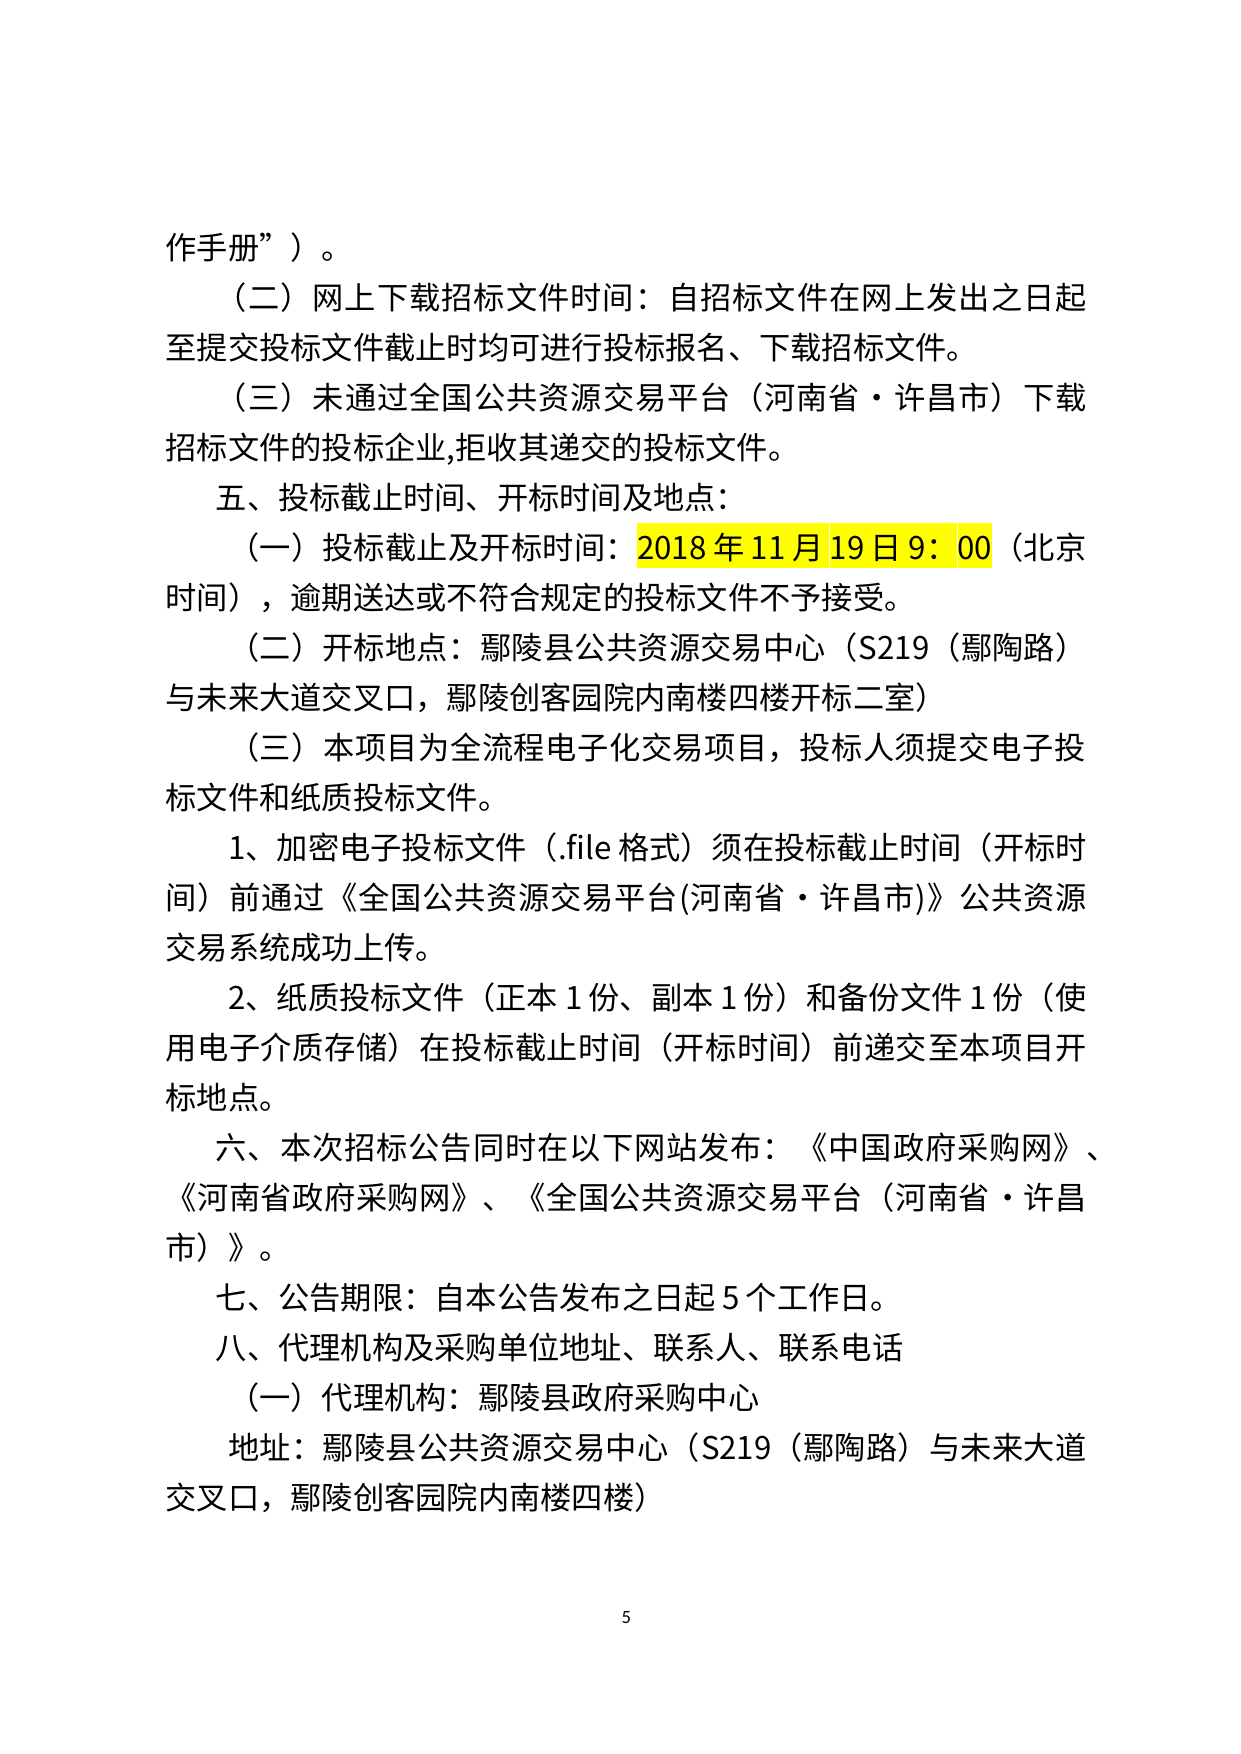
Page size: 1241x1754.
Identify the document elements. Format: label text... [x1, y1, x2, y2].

text 七、公告期限：自本公告发布之日起5个工作日。 [165, 1269, 1087, 1319]
text （三）未通过全国公共资源交易平台（河南省·许昌市）下载招标文件的投标企业,拒收其递交的投标文件。 [165, 369, 1087, 469]
text 五、投标截止时间、开标时间及地点： [165, 469, 1087, 519]
text 地址：鄢陵县公共资源交易中心（S219（鄢陶路）与未来大道交叉口，鄢陵创客园院内南楼四楼） [165, 1419, 1087, 1519]
text （二）开标地点：鄢陵县公共资源交易中心（S219（鄢陶路）与未来大道交叉口，鄢陵创客园院内南楼四楼开标二室） [165, 619, 1087, 719]
text （三）本项目为全流程电子化交易项目，投标人须提交电子投标文件和纸质投标文件。 [165, 719, 1087, 819]
text 1、加密电子投标文件（.file格式）须在投标截止时间（开标时间）前通过《全国公共资源交易平台(河南省·许昌市)》公共资源交易系统成功上传。 [165, 819, 1087, 969]
text 八、代理机构及采购单位地址、联系人、联系电话 [165, 1319, 1087, 1369]
text （一）投标截止及开标时间：2018年11月19日9：00（北京时间），逾期送达或不符合规定的投标文件不予接受。 [165, 519, 1087, 619]
text 六、本次招标公告同时在以下网站发布：《中国政府采购网》、《河南省政府采购网》、《全国公共资源交易平台（河南省·许昌市）》。 [165, 1119, 1087, 1269]
text （二）网上下载招标文件时间：自招标文件在网上发出之日起至提交投标文件截止时均可进行投标报名、下载招标文件。 [165, 269, 1087, 369]
text （一）代理机构：鄢陵县政府采购中心 [165, 1369, 1087, 1419]
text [165, 219, 1087, 269]
text 2、纸质投标文件（正本1份、副本1份）和备份文件1份（使用电子介质存储）在投标截止时间（开标时间）前递交至本项目开标地点。 [165, 969, 1087, 1119]
